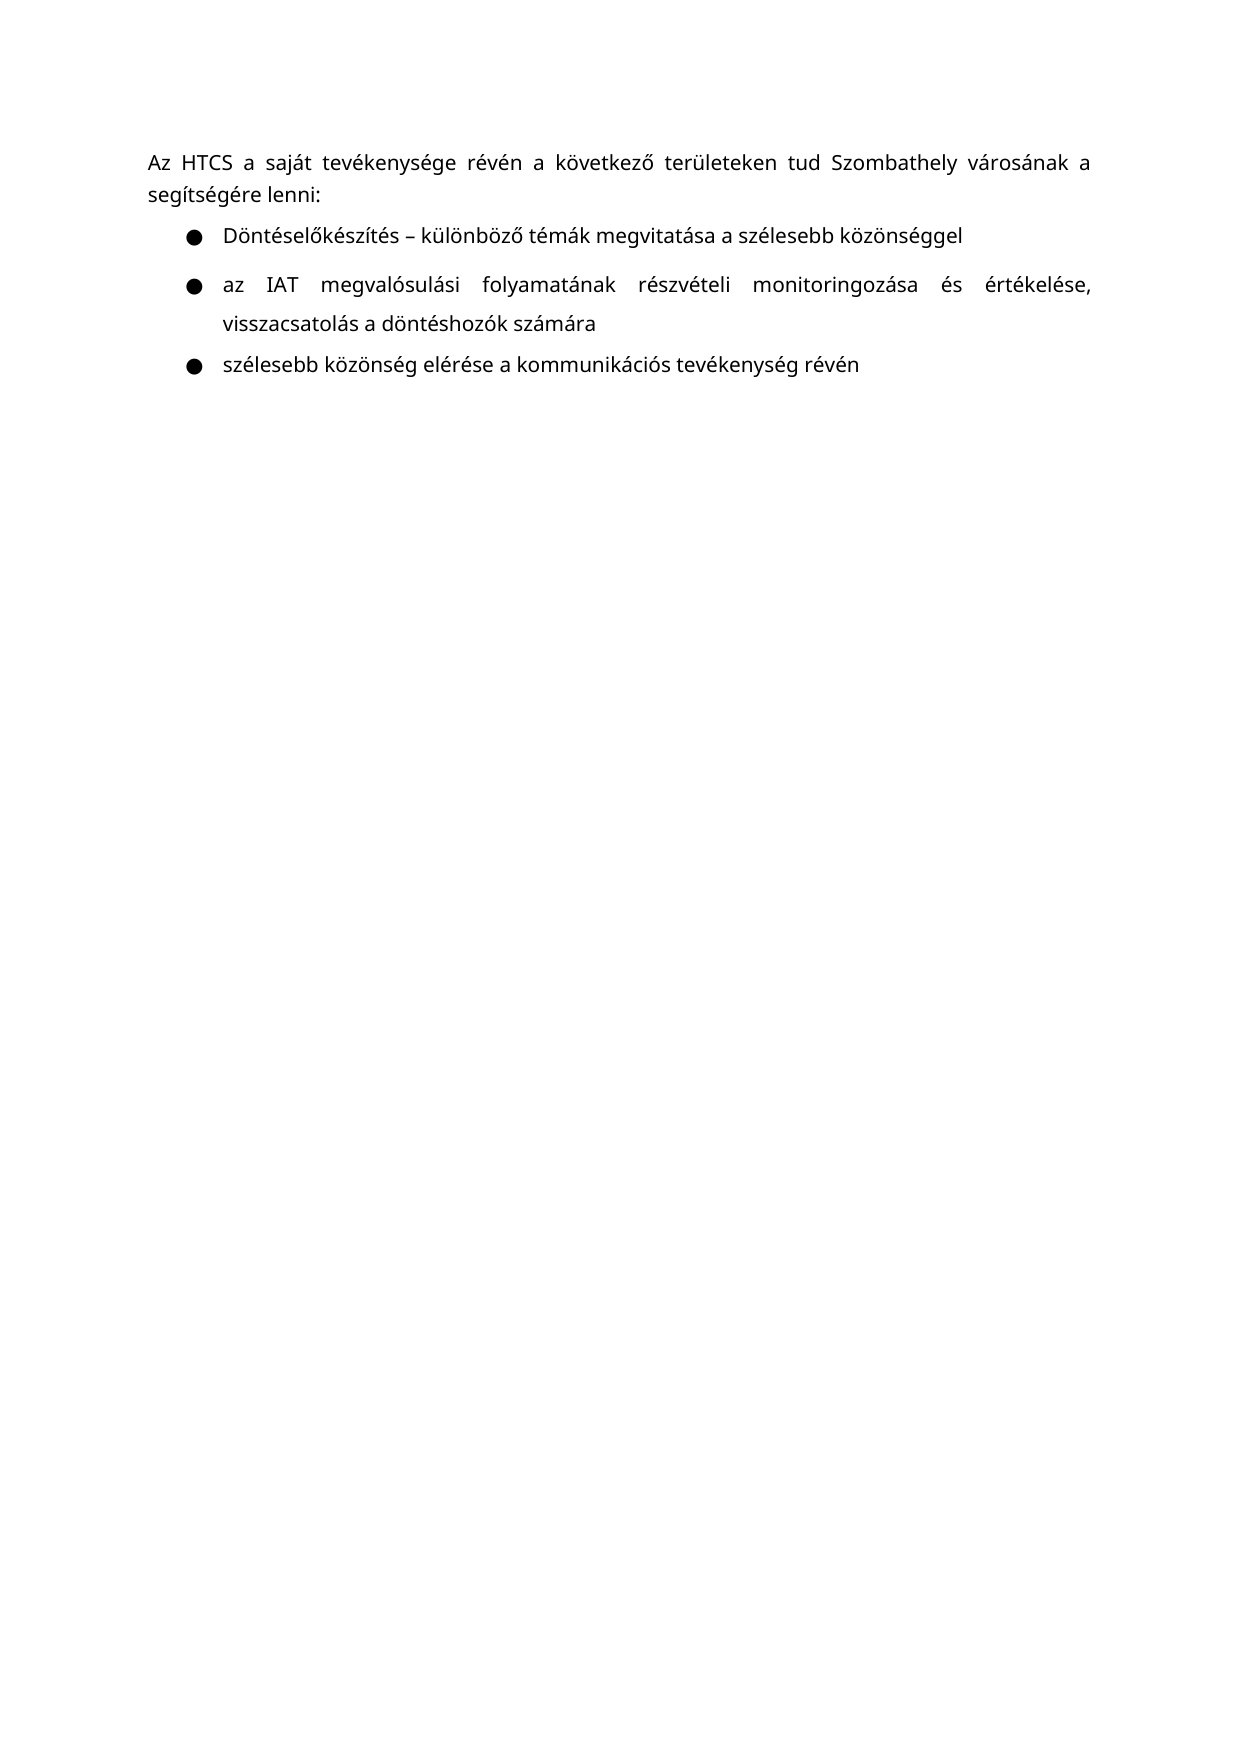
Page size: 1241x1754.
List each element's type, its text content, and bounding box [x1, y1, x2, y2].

list Döntéselőkészítés – különböző témák megvitatása a szélesebb közönséggel [185, 213, 1093, 256]
list szélesebb közönség elérése a kommunikációs tevékenység révén [185, 341, 1093, 384]
list az IAT megvalósulási folyamatának részvételi monitoringozása és értékelése, visszacsatolás a döntéshozók számára [185, 262, 1093, 337]
text Az HTCS a saját tevékenysége révén a következő területeken tud Szombathely városának a segítségére lenni: [148, 148, 1093, 209]
